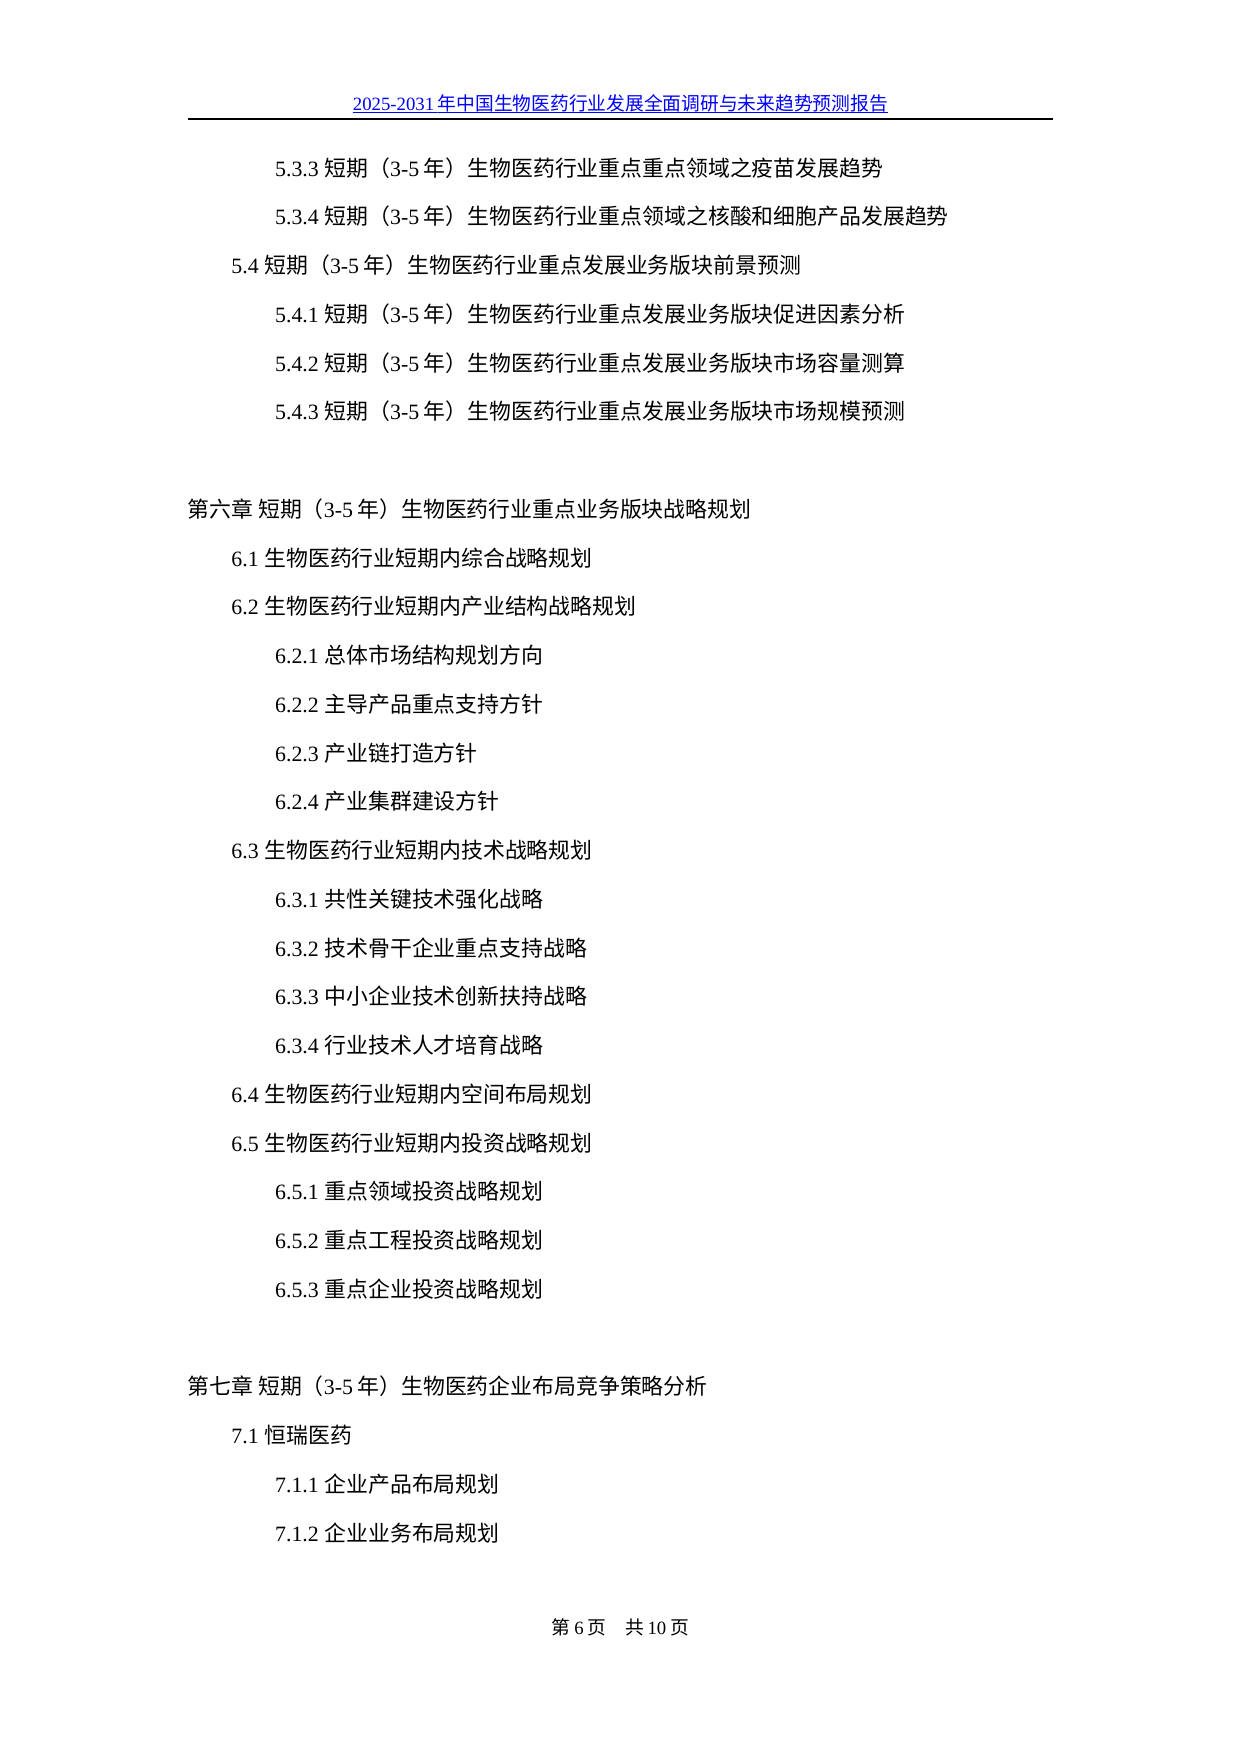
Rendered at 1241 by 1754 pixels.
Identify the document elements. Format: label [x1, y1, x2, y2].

text [187, 150, 1053, 1548]
